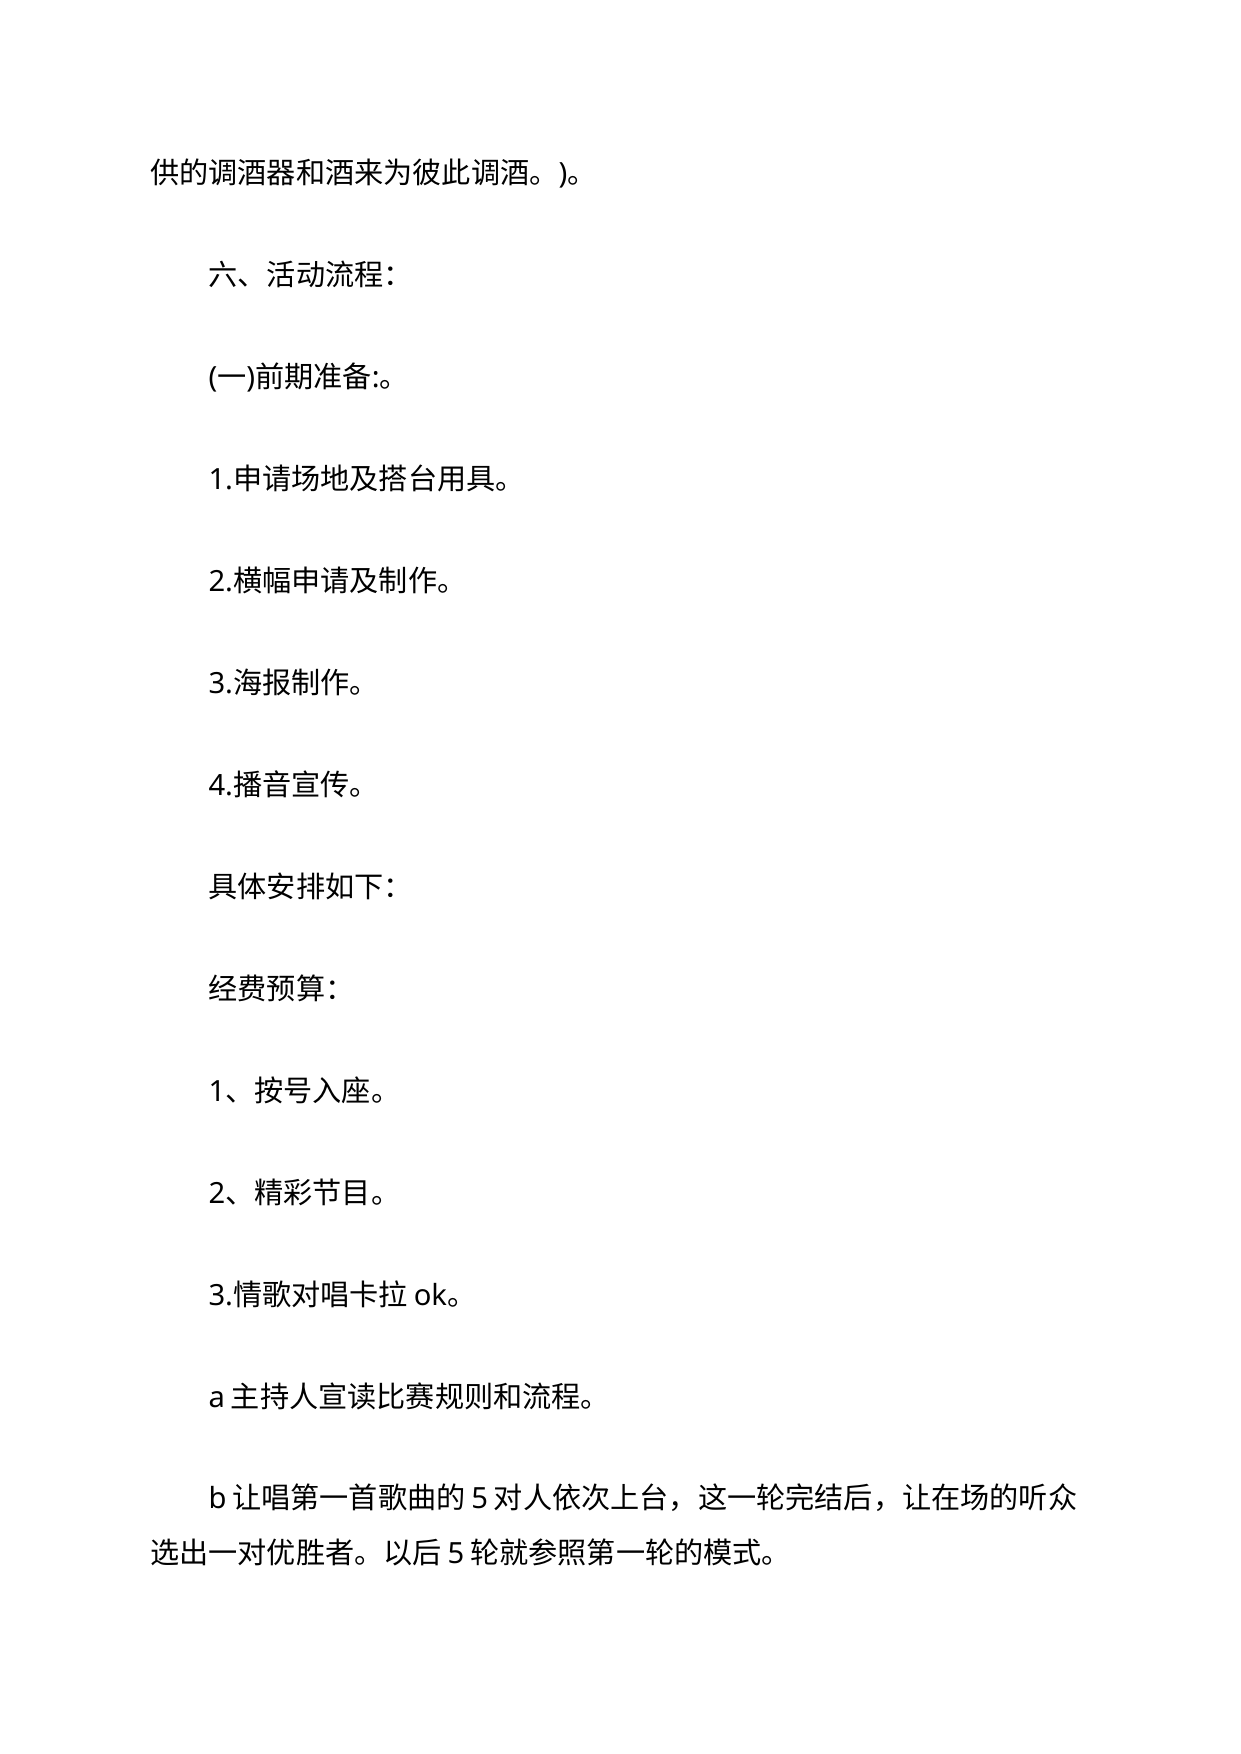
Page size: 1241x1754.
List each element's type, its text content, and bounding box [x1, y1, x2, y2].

text 2.横幅申请及制作。 [150, 558, 1090, 600]
text 3.情歌对唱卡拉ok。 [150, 1271, 1090, 1313]
text 4.播音宣传。 [150, 762, 1090, 804]
text a主持人宣读比赛规则和流程。 [150, 1373, 1090, 1416]
text 3.海报制作。 [150, 660, 1090, 702]
text (一)前期准备:。 [150, 354, 1090, 396]
text 1.申请场地及搭台用具。 [150, 456, 1090, 498]
text 1、按号入座。 [150, 1067, 1090, 1109]
text 经费预算： [150, 965, 1090, 1008]
text 六、活动流程： [150, 252, 1090, 294]
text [150, 150, 1090, 192]
text b让唱第一首歌曲的5对人依次上台，这一轮完结后，让在场的听众选出一对优胜者。以后5轮就参照第一轮的模式。 [150, 1475, 1090, 1572]
text 2、精彩节目。 [150, 1169, 1090, 1212]
text 具体安排如下： [150, 864, 1090, 906]
